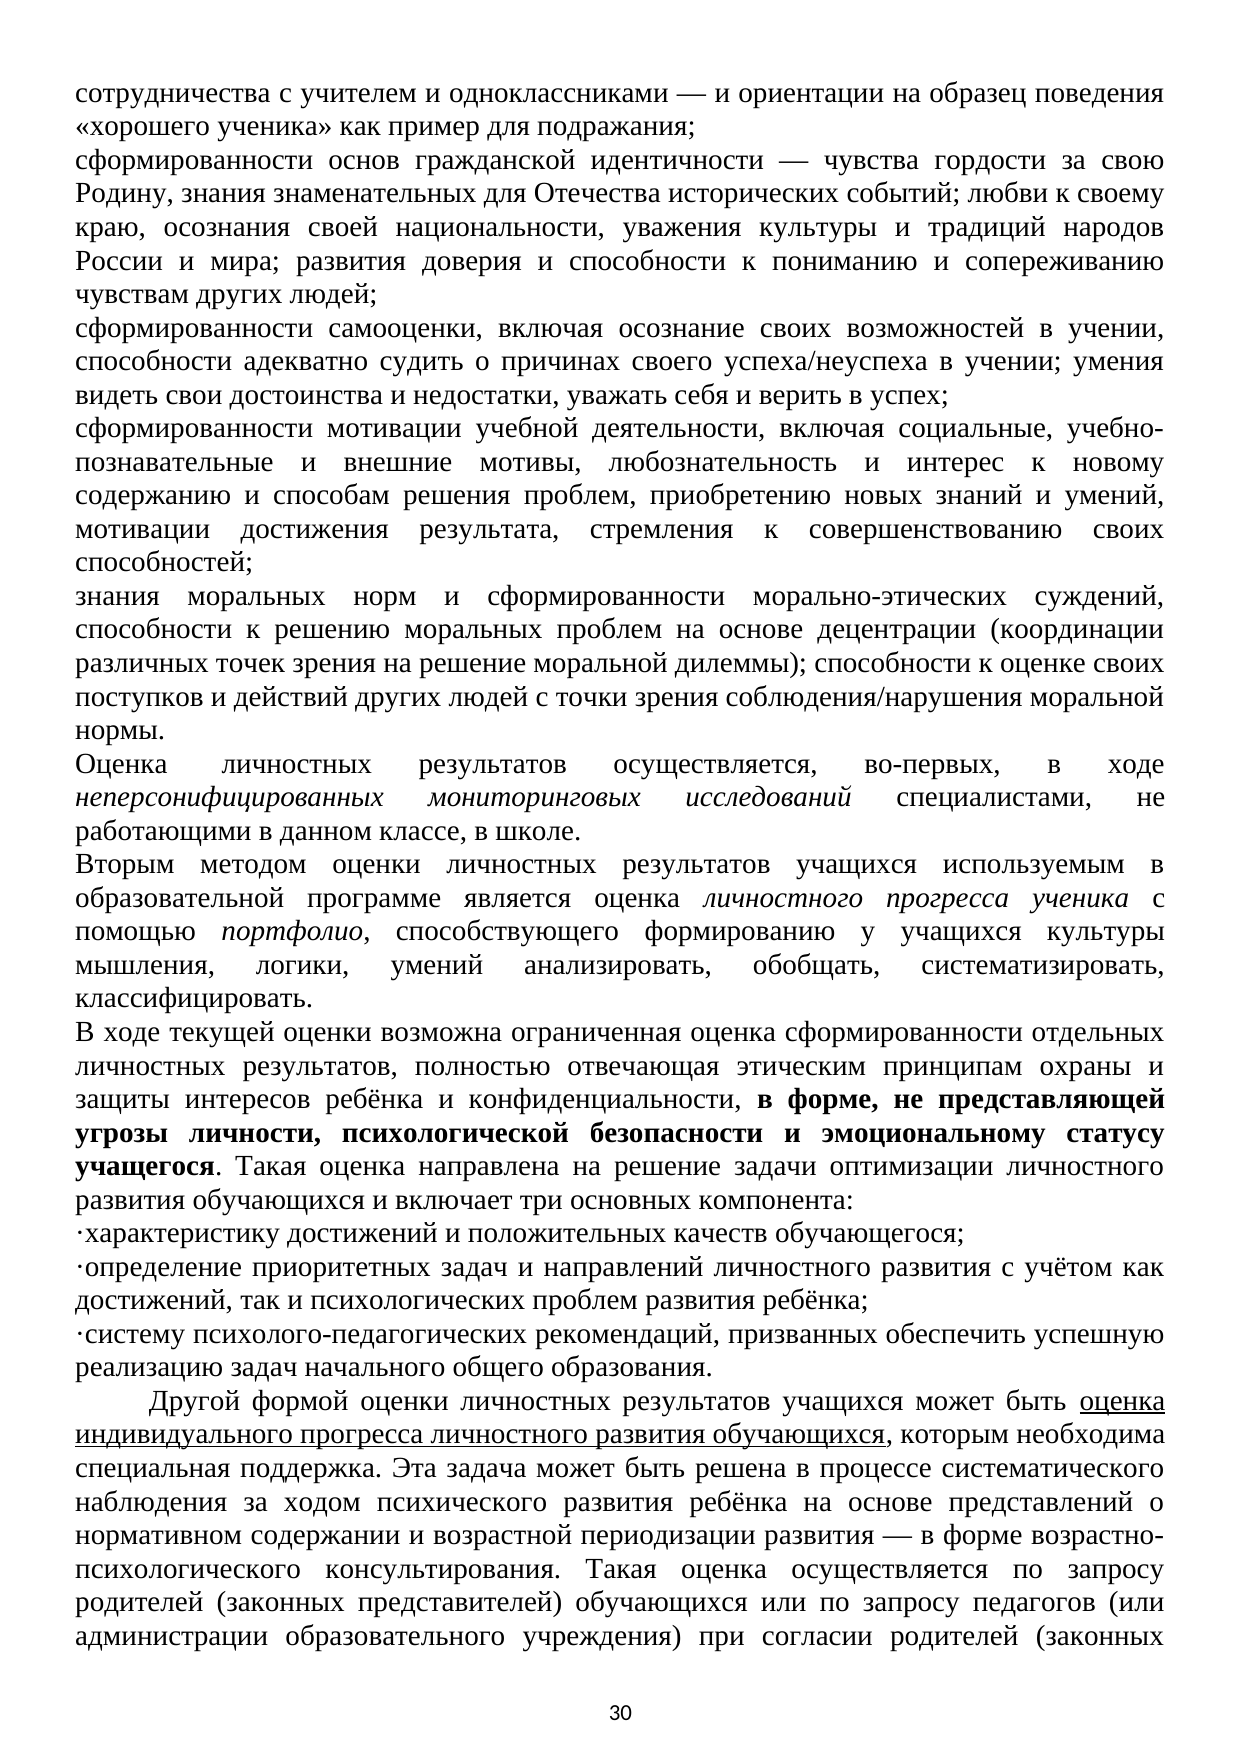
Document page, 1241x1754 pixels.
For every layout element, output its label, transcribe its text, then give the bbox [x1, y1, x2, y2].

text Вторым методом оценки личностных результатов учащихся используемым в образовательной программе является оценка личностного прогресса ученика с помощью портфолио, способствующего формированию у учащихся культуры мышления, логики, умений анализировать, обобщать, систематизировать, классифицировать. [75, 846, 1165, 1014]
text В ходе текущей оценки возможна ограниченная оценка сформированности отдельных личностных результатов, полностью отвечающая этическим принципам охраны и защиты интересов ребёнка и конфиденциальности, в форме, не представляющей угрозы личности, психологической безопасности и эмоциональному статусу учащегося. Такая оценка направлена на решение задачи оптимизации личностного развития обучающихся и включает три основных компонента: [75, 1014, 1165, 1215]
text сформированности основ гражданской идентичности — чувства гордости за свою Родину, знания знаменательных для Отечества исторических событий; любви к своему краю, осознания своей национальности, уважения культуры и традиций народов России и мира; развития доверия и способности к пониманию и сопереживанию чувствам других людей; [75, 142, 1165, 310]
text ·определение приоритетных задач и направлений личностного развития с учётом как достижений, так и психологических проблем развития ребёнка; [75, 1249, 1165, 1316]
text знания моральных норм и сформированности морально-этических суждений, способности к решению моральных проблем на основе децентрации (координации различных точек зрения на решение моральной дилеммы); способности к оценке своих поступков и действий других людей с точки зрения соблюдения/нарушения моральной нормы. [75, 578, 1165, 746]
text сформированности мотивации учебной деятельности, включая социальные, учебно-познавательные и внешние мотивы, любознательность и интерес к новому содержанию и способам решения проблем, приобретению новых знаний и умений, мотивации достижения результата, стремления к совершенствованию своих способностей; [75, 410, 1165, 578]
text ·характеристику достижений и положительных качеств обучающегося; [75, 1215, 1165, 1249]
text Оценка личностных результатов осуществляется, во-первых, в ходе неперсонифицированных мониторинговых исследований специалистами, не работающими в данном классе, в школе. [75, 746, 1165, 846]
text сформированности самооценки, включая осознание своих возможностей в учении, способности адекватно судить о причинах своего успеха/неуспеха в учении; умения видеть свои достоинства и недостатки, уважать себя и верить в успех; [75, 310, 1165, 410]
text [75, 1383, 1165, 1651]
text ·систему психолого-педагогических рекомендаций, призванных обеспечить успешную реализацию задач начального общего образования. [75, 1316, 1165, 1383]
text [75, 75, 1165, 142]
